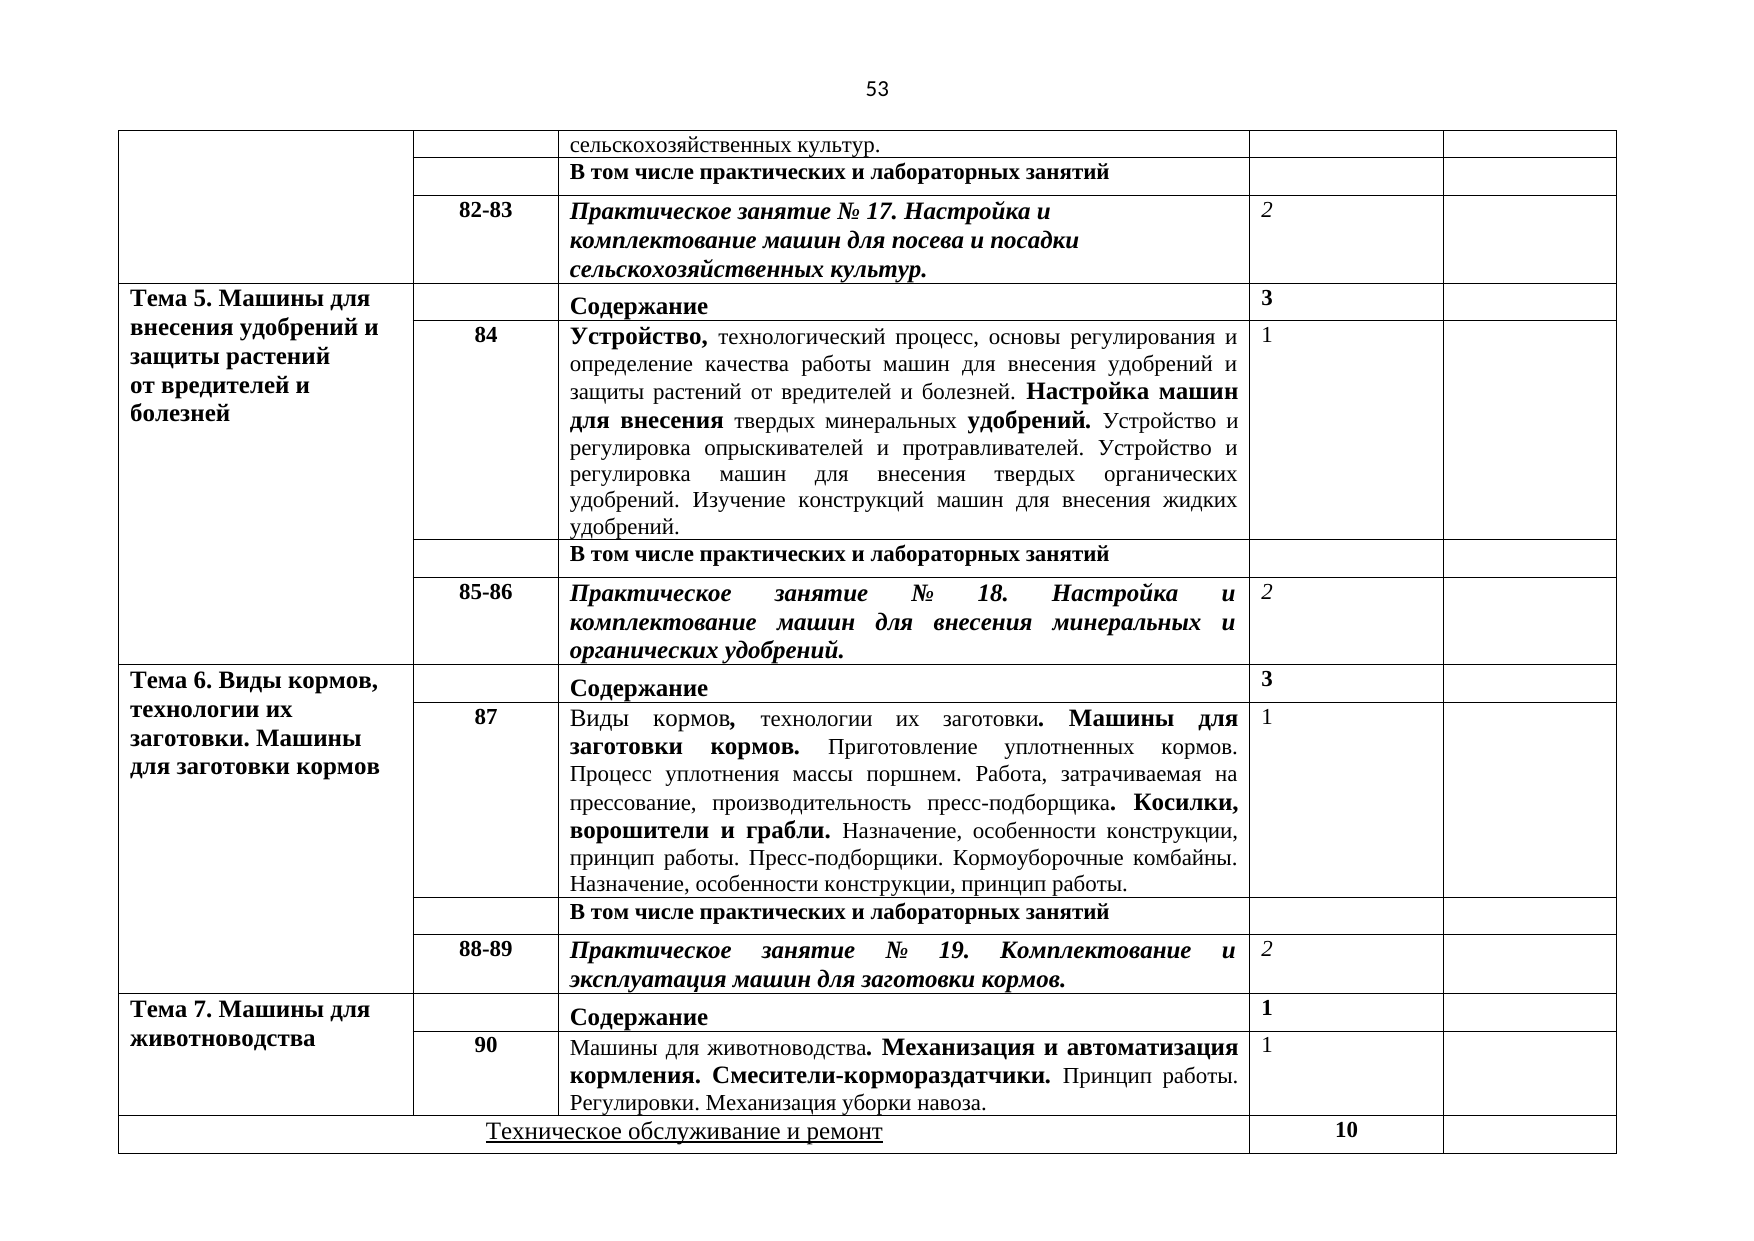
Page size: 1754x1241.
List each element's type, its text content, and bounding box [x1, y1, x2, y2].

table_cell Практическое занятие № 19. Комплектование и эксплуатация машин для заготовки кормов. [559, 935, 1249, 993]
table_cell В том числе практических и лабораторных занятий [559, 540, 1249, 577]
table_cell [1444, 1116, 1616, 1153]
table_cell Устройство, технологический процесс, основы регулирования и определение качества работы машин для внесения удобрений и защиты растений от вредителей и болезней. Настройка машин для внесения твердых минеральных удобрений. Устройство и регулировка опрыскивателей и протравливателей. Устройство и регулировка машин для внесения твердых органических удобрений. Изучение конструкций машин для внесения жидких удобрений. [559, 321, 1249, 539]
table_cell [414, 158, 558, 195]
table_cell [1444, 994, 1616, 1031]
table_cell [1444, 284, 1616, 320]
table_cell Содержание [559, 665, 1249, 702]
table_cell Практическое занятие № 18. Настройка и комплектование машин для внесения минеральных и органических удобрений. [559, 578, 1249, 664]
table_cell [1444, 578, 1616, 664]
table_cell 3 [1250, 665, 1443, 702]
table_cell 1 [1250, 1032, 1443, 1115]
table_cell [1444, 898, 1616, 934]
table_cell [414, 540, 558, 577]
table_cell 90 [414, 1032, 558, 1115]
table_cell [1444, 1032, 1616, 1115]
table_cell Тема 7. Машины для животноводства [119, 994, 413, 1115]
table_cell Содержание [559, 284, 1249, 320]
table_cell 1 [1250, 321, 1443, 539]
table_cell [1444, 935, 1616, 993]
table_cell 3 [1250, 284, 1443, 320]
table_cell [1444, 321, 1616, 539]
table_cell [1250, 131, 1443, 157]
table_cell [1250, 158, 1443, 195]
table_cell 1 [1250, 994, 1443, 1031]
table_cell 2 [1250, 578, 1443, 664]
table_cell [1444, 703, 1616, 897]
table_cell 1 [1250, 703, 1443, 897]
table_cell [1444, 196, 1616, 282]
table_cell 2 [1250, 935, 1443, 993]
table_cell Практическое занятие № 17. Настройка и комплектование машин для посева и посадки сельскохозяйственных культур. [559, 196, 1249, 282]
table_cell 10 [1250, 1116, 1443, 1153]
table_cell [1444, 665, 1616, 702]
table_cell [414, 898, 558, 934]
table_cell [1444, 158, 1616, 195]
table_cell [414, 665, 558, 702]
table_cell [559, 131, 1249, 157]
table_cell 87 [414, 703, 558, 897]
table_cell [414, 994, 558, 1031]
table_cell Машины для животноводства. Механизация и автоматизация кормления. Смесители-кормораздатчики. Принцип работы. Регулировки. Механизация уборки навоза. [559, 1032, 1249, 1115]
table_cell Тема 5. Машины для внесения удобрений и защиты растений от вредителей и болезней [119, 284, 413, 664]
table_cell 82-83 [414, 196, 558, 282]
table_cell [1444, 131, 1616, 157]
table_cell 88-89 [414, 935, 558, 993]
table_cell Техническое обслуживание и ремонт [119, 1116, 1249, 1153]
table_cell Тема 6. Виды кормов, технологии их заготовки. Машины для заготовки кормов [119, 665, 413, 993]
table_cell 2 [1250, 196, 1443, 282]
table_cell [1250, 898, 1443, 934]
table_cell [1250, 540, 1443, 577]
table_cell Виды кормов, технологии их заготовки. Машины для заготовки кормов. Приготовление уплотненных кормов. Процесс уплотнения массы поршнем. Работа, затрачиваемая на прессование, производительность пресс-подборщика. Косилки, ворошители и грабли. Назначение, особенности конструкции, принцип работы. Пресс-подборщики. Кормоуборочные комбайны. Назначение, особенности конструкции, принцип работы. [559, 703, 1249, 897]
table_cell В том числе практических и лабораторных занятий [559, 898, 1249, 934]
table_cell [1444, 540, 1616, 577]
table_cell 84 [414, 321, 558, 539]
table_cell [414, 284, 558, 320]
table_cell Содержание [559, 994, 1249, 1031]
table_cell 85-86 [414, 578, 558, 664]
table_cell В том числе практических и лабораторных занятий [559, 158, 1249, 195]
